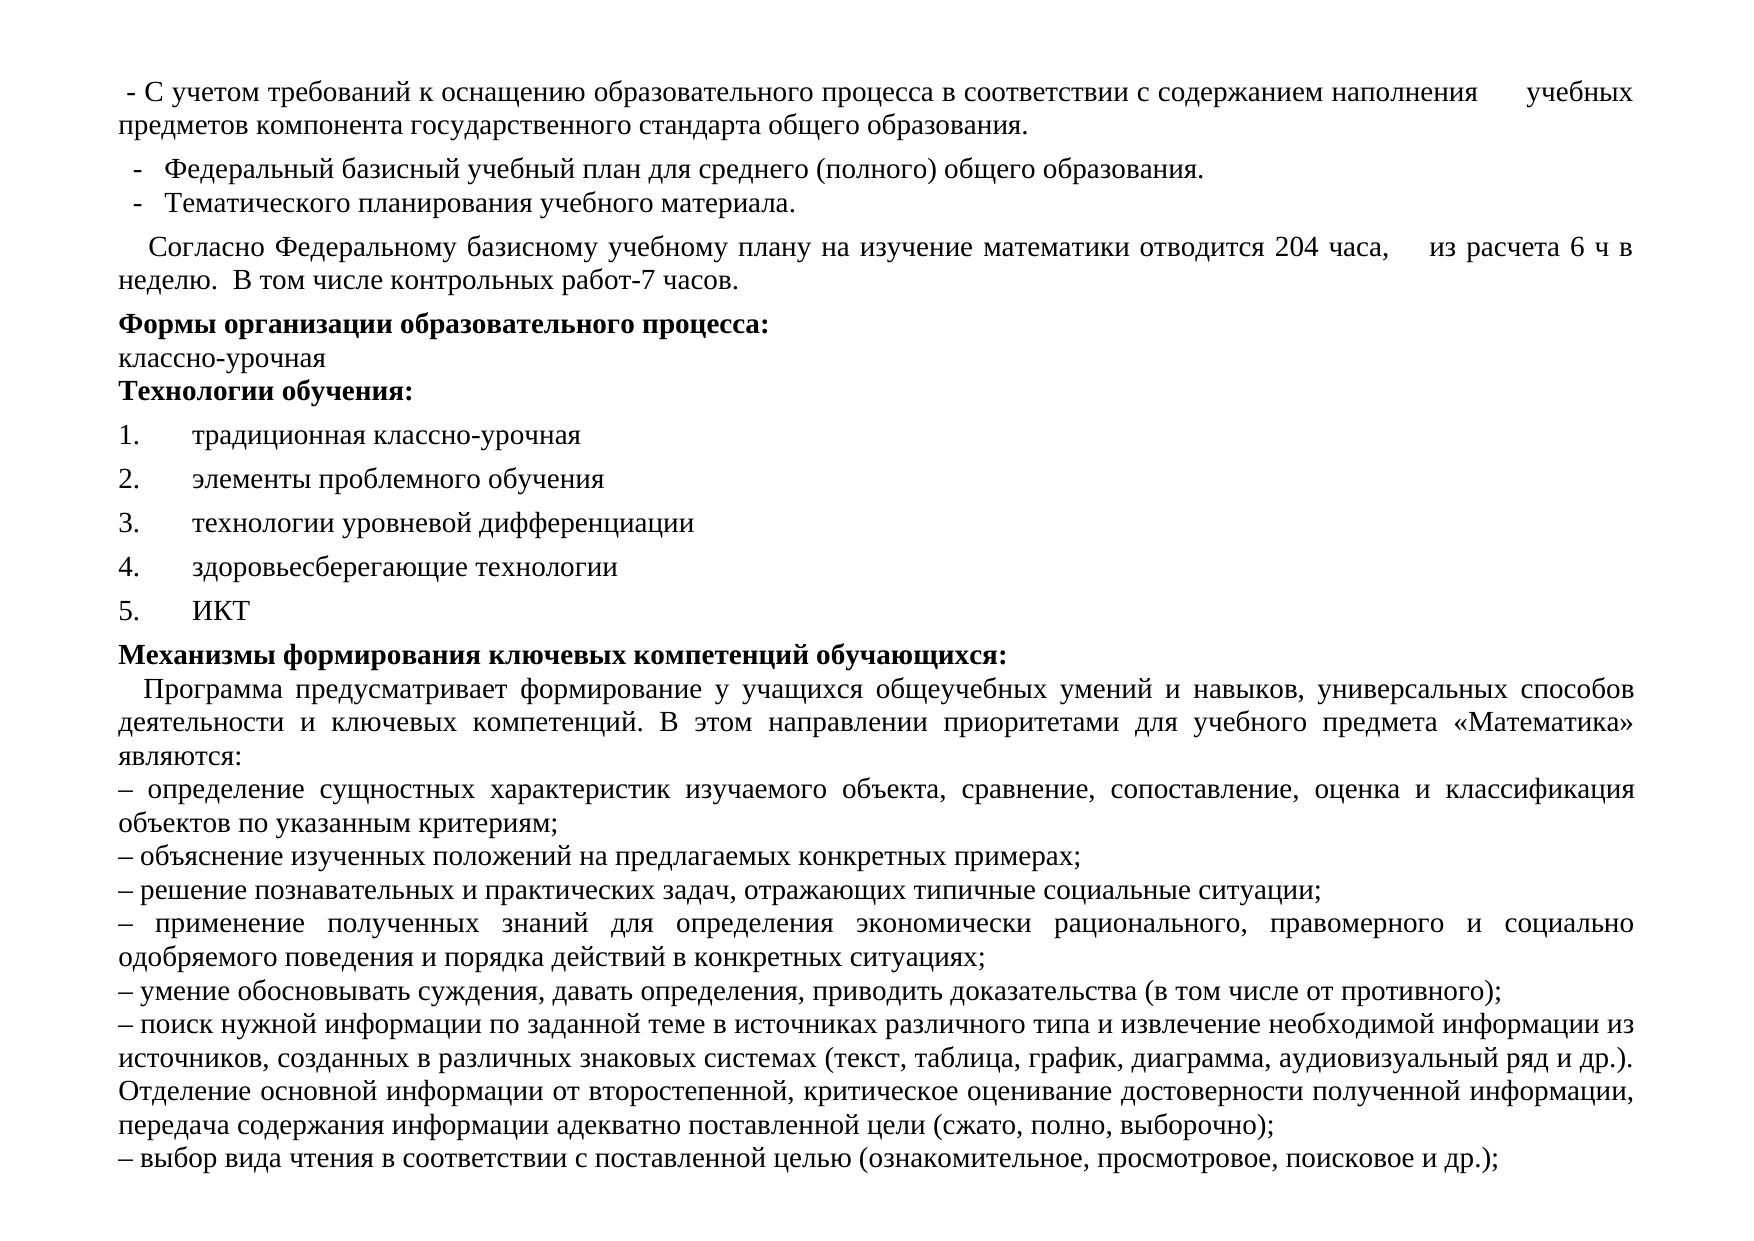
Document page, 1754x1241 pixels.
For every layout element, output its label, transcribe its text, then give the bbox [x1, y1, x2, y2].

text классно-урочная [118, 340, 1636, 373]
list Механизмы формирования ключевых компетенций обучающихся: [118, 637, 1636, 671]
list Программа предусматривает формирование у учащихся общеучебных умений и навыков, универсальных способов деятельности и ключевых компетенций. В этом направлении приоритетами для учебного предмета «Математика» являются: [118, 671, 1636, 771]
list здоровьесберегающие технологии [118, 549, 1636, 583]
text - Тематического планирования учебного материала. [118, 185, 1636, 218]
list традиционная классно-урочная [118, 417, 1636, 451]
list – выбор вида чтения в соответствии с поставленной целью (ознакомительное, просмотровое, поисковое и др.); [118, 1140, 1636, 1174]
list ИКТ [118, 593, 1636, 627]
text Формы организации образовательного процесса: [118, 306, 1636, 340]
list – решение познавательных и практических задач, отражающих типичные социальные ситуации; [118, 872, 1636, 906]
list – объяснение изученных положений на предлагаемых конкретных примерах; [118, 838, 1636, 872]
text - Федеральный базисный учебный план для среднего (полного) общего образования. [118, 151, 1636, 185]
list элементы проблемного обучения [118, 461, 1636, 495]
list – умение обосновывать суждения, давать определения, приводить доказательства (в том числе от противного); [118, 973, 1636, 1006]
text Технологии обучения: [118, 373, 1636, 407]
text - С учетом требований к оснащению образовательного процесса в соответствии с содержанием наполнения учебных предметов компонента государственного стандарта общего образования. [118, 74, 1636, 141]
list технологии уровневой дифференциации [118, 505, 1636, 539]
list – определение сущностных характеристик изучаемого объекта, сравнение, сопоставление, оценка и классификация объектов по указанным критериям; [118, 771, 1636, 838]
list – применение полученных знаний для определения экономически рационального, правомерного и социально одобряемого поведения и порядка действий в конкретных ситуациях; [118, 906, 1636, 973]
list – поиск нужной информации по заданной теме в источниках различного типа и извлечение необходимой информации из источников, созданных в различных знаковых системах (текст, таблица, график, диаграмма, аудиовизуальный ряд и др.). Отделение основной информации от второстепенной, критическое оценивание достоверности полученной информации, передача содержания информации адекватно поставленной цели (сжато, полно, выборочно); [118, 1006, 1636, 1140]
text Согласно Федеральному базисному учебному плану на изучение математики отводится 204 часа, из расчета 6 ч в неделю. В том числе контрольных работ-7 часов. [118, 229, 1636, 296]
